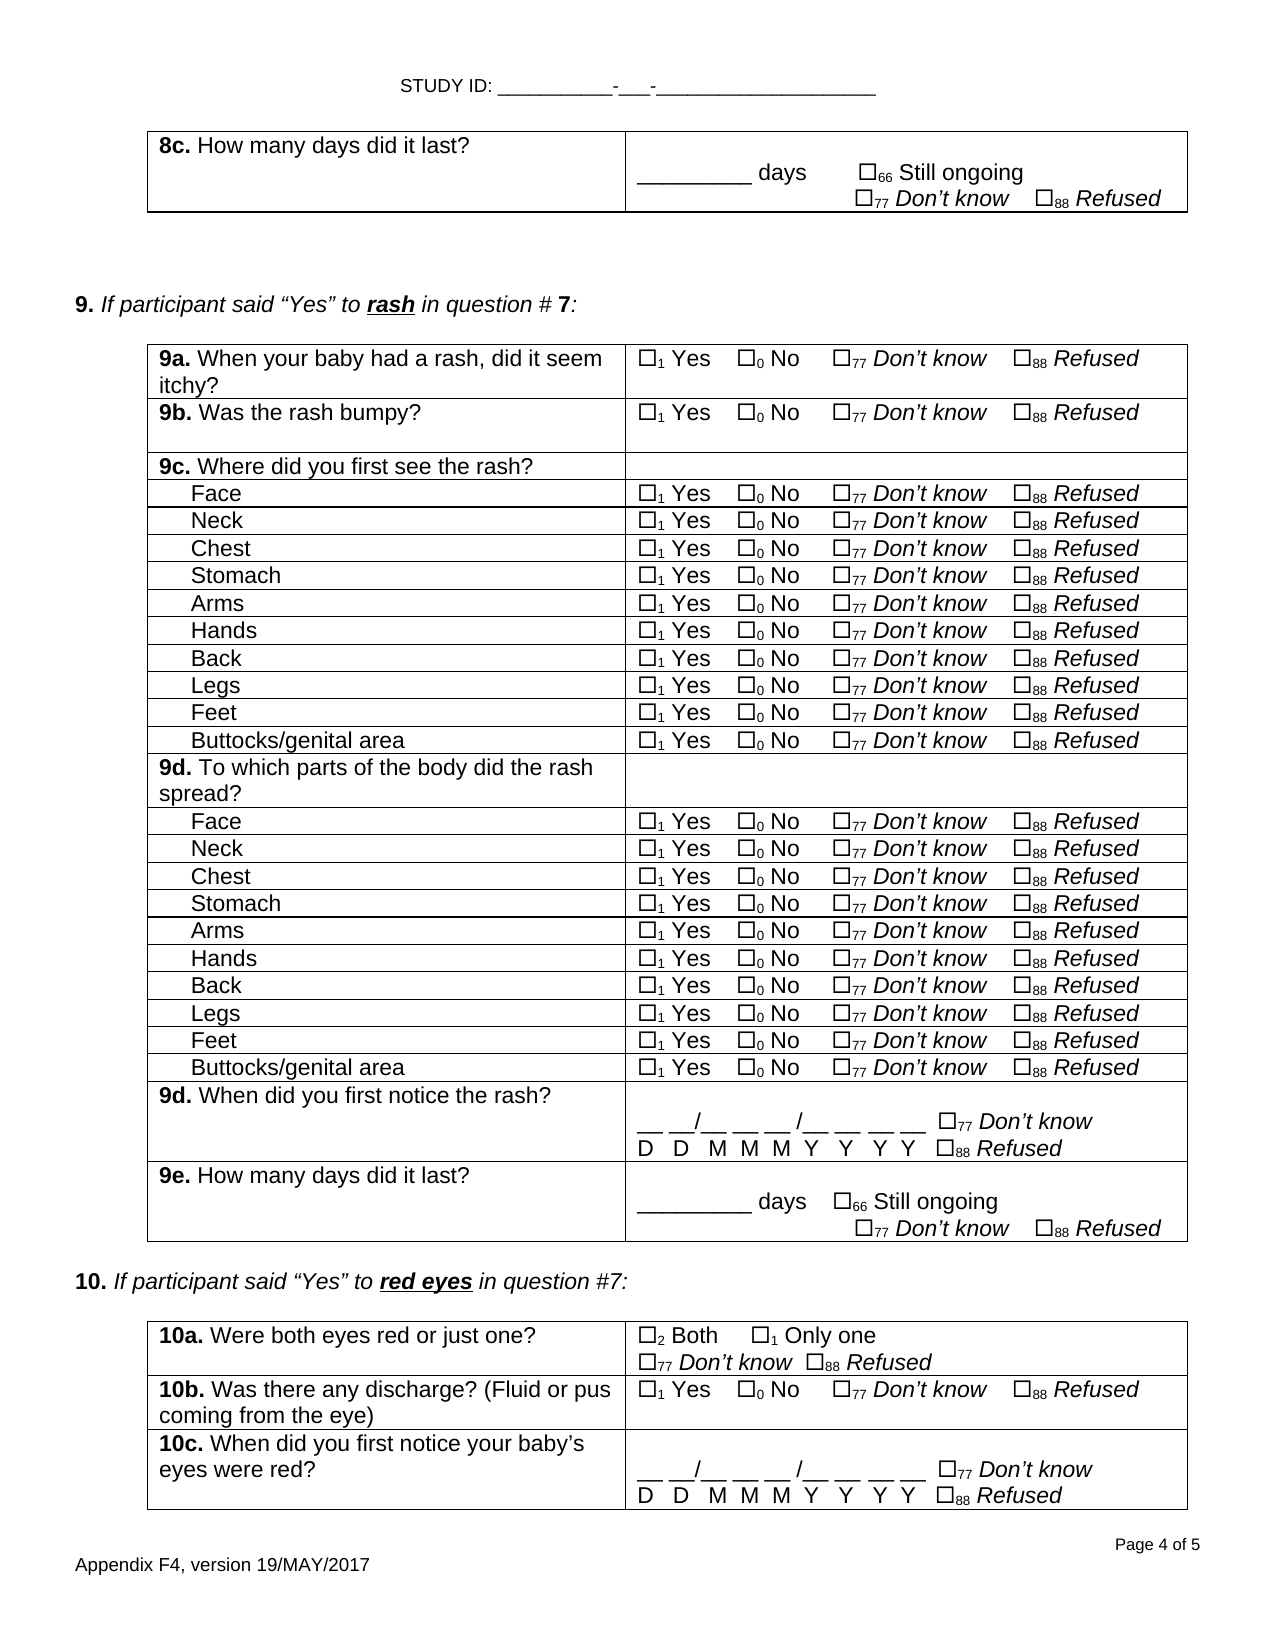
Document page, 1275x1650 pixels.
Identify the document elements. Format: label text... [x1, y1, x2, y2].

table_cell 1 Yes 0 No 77 Don’t know 88 Refused [626, 918, 1187, 944]
table_cell _________ days 66 Still ongoing 77 Don’t know 88 Refused [626, 1162, 1187, 1241]
table_cell Buttocks/genital area [148, 1054, 625, 1081]
table_cell 10b. Was there any discharge? (Fluid or pus coming from the eye) [148, 1376, 625, 1428]
table_cell Arms [148, 590, 625, 616]
table_cell Face [148, 480, 625, 506]
table_cell 1 Yes 0 No 77 Don’t know 88 Refused [626, 617, 1187, 643]
table_cell [626, 453, 1187, 479]
table_cell __ __/__ __ __ /__ __ __ __ 77 Don’t know D D M M M Y Y Y Y 88 Refused [626, 1430, 1187, 1509]
table_cell Hands [148, 617, 625, 643]
table_cell 1 Yes 0 No 77 Don’t know 88 Refused [626, 562, 1187, 589]
table_cell 9c. Where did you first see the rash? [148, 453, 625, 479]
text 9. If participant said “Yes” to rash in question # 7: [75, 291, 1200, 318]
table_cell 1 Yes 0 No 77 Don’t know 88 Refused [626, 835, 1187, 862]
table_cell 1 Yes 0 No 77 Don’t know 88 Refused [626, 972, 1187, 998]
table_cell Neck [148, 835, 625, 862]
table_cell Face [148, 808, 625, 834]
table_cell 1 Yes 0 No 77 Don’t know 88 Refused [626, 590, 1187, 616]
table_cell 1 Yes 0 No 77 Don’t know 88 Refused [626, 535, 1187, 561]
table_cell Feet [148, 699, 625, 726]
table_cell Hands [148, 945, 625, 971]
table_cell 1 Yes 0 No 77 Don’t know 88 Refused [626, 890, 1187, 916]
table_cell Neck [148, 508, 625, 534]
table_cell 1 Yes 0 No 77 Don’t know 88 Refused [626, 399, 1187, 452]
table_cell 1 Yes 0 No 77 Don’t know 88 Refused [626, 863, 1187, 889]
table_cell 10c. When did you first notice your baby’s eyes were red? [148, 1430, 625, 1509]
table_cell Chest [148, 535, 625, 561]
table_cell Stomach [148, 890, 625, 916]
table_cell __ __/__ __ __ /__ __ __ __ 77 Don’t know D D M M M Y Y Y Y 88 Refused [626, 1082, 1187, 1161]
table_header 2 Both 1 Only one 77 Don’t know 88 Refused [626, 1322, 1187, 1375]
table_cell [626, 754, 1187, 807]
table_cell 1 Yes 0 No 77 Don’t know 88 Refused [626, 672, 1187, 698]
table_cell 9d. When did you first notice the rash? [148, 1082, 625, 1161]
table_cell Legs [148, 1000, 625, 1026]
text 10. If participant said “Yes” to red eyes in question #7: [75, 1268, 1200, 1295]
table_cell 9e. How many days did it last? [148, 1162, 625, 1241]
table_cell 1 Yes 0 No 77 Don’t know 88 Refused [626, 645, 1187, 671]
table_cell 1 Yes 0 No 77 Don’t know 88 Refused [626, 508, 1187, 534]
table_cell 1 Yes 0 No 77 Don’t know 88 Refused [626, 1054, 1187, 1081]
table_cell Back [148, 972, 625, 998]
table_cell 1 Yes 0 No 77 Don’t know 88 Refused [626, 699, 1187, 726]
table_cell Legs [148, 672, 625, 698]
table_header 9a. When your baby had a rash, did it seem itchy? [148, 345, 625, 398]
table_cell Feet [148, 1027, 625, 1053]
table_cell 1 Yes 0 No 77 Don’t know 88 Refused [626, 1027, 1187, 1053]
table_cell 1 Yes 0 No 77 Don’t know 88 Refused [626, 945, 1187, 971]
table_cell Stomach [148, 562, 625, 589]
table_cell Arms [148, 918, 625, 944]
table_cell Chest [148, 863, 625, 889]
table_cell 9d. To which parts of the body did the rash spread? [148, 754, 625, 807]
table_cell 8c. How many days did it last? [148, 132, 625, 211]
table_cell Back [148, 645, 625, 671]
table_cell Buttocks/genital area [148, 727, 625, 753]
table_header 1 Yes 0 No 77 Don’t know 88 Refused [626, 345, 1187, 398]
table_cell _________ days 66 Still ongoing 77 Don’t know 88 Refused [626, 132, 1187, 211]
table_cell 1 Yes 0 No 77 Don’t know 88 Refused [626, 808, 1187, 834]
table_cell 1 Yes 0 No 77 Don’t know 88 Refused [626, 1000, 1187, 1026]
table_cell 1 Yes 0 No 77 Don’t know 88 Refused [626, 1376, 1187, 1428]
table_cell 1 Yes 0 No 77 Don’t know 88 Refused [626, 480, 1187, 506]
table_cell 1 Yes 0 No 77 Don’t know 88 Refused [626, 727, 1187, 753]
table_header 10a. Were both eyes red or just one? [148, 1322, 625, 1375]
table_cell 9b. Was the rash bumpy? [148, 399, 625, 452]
